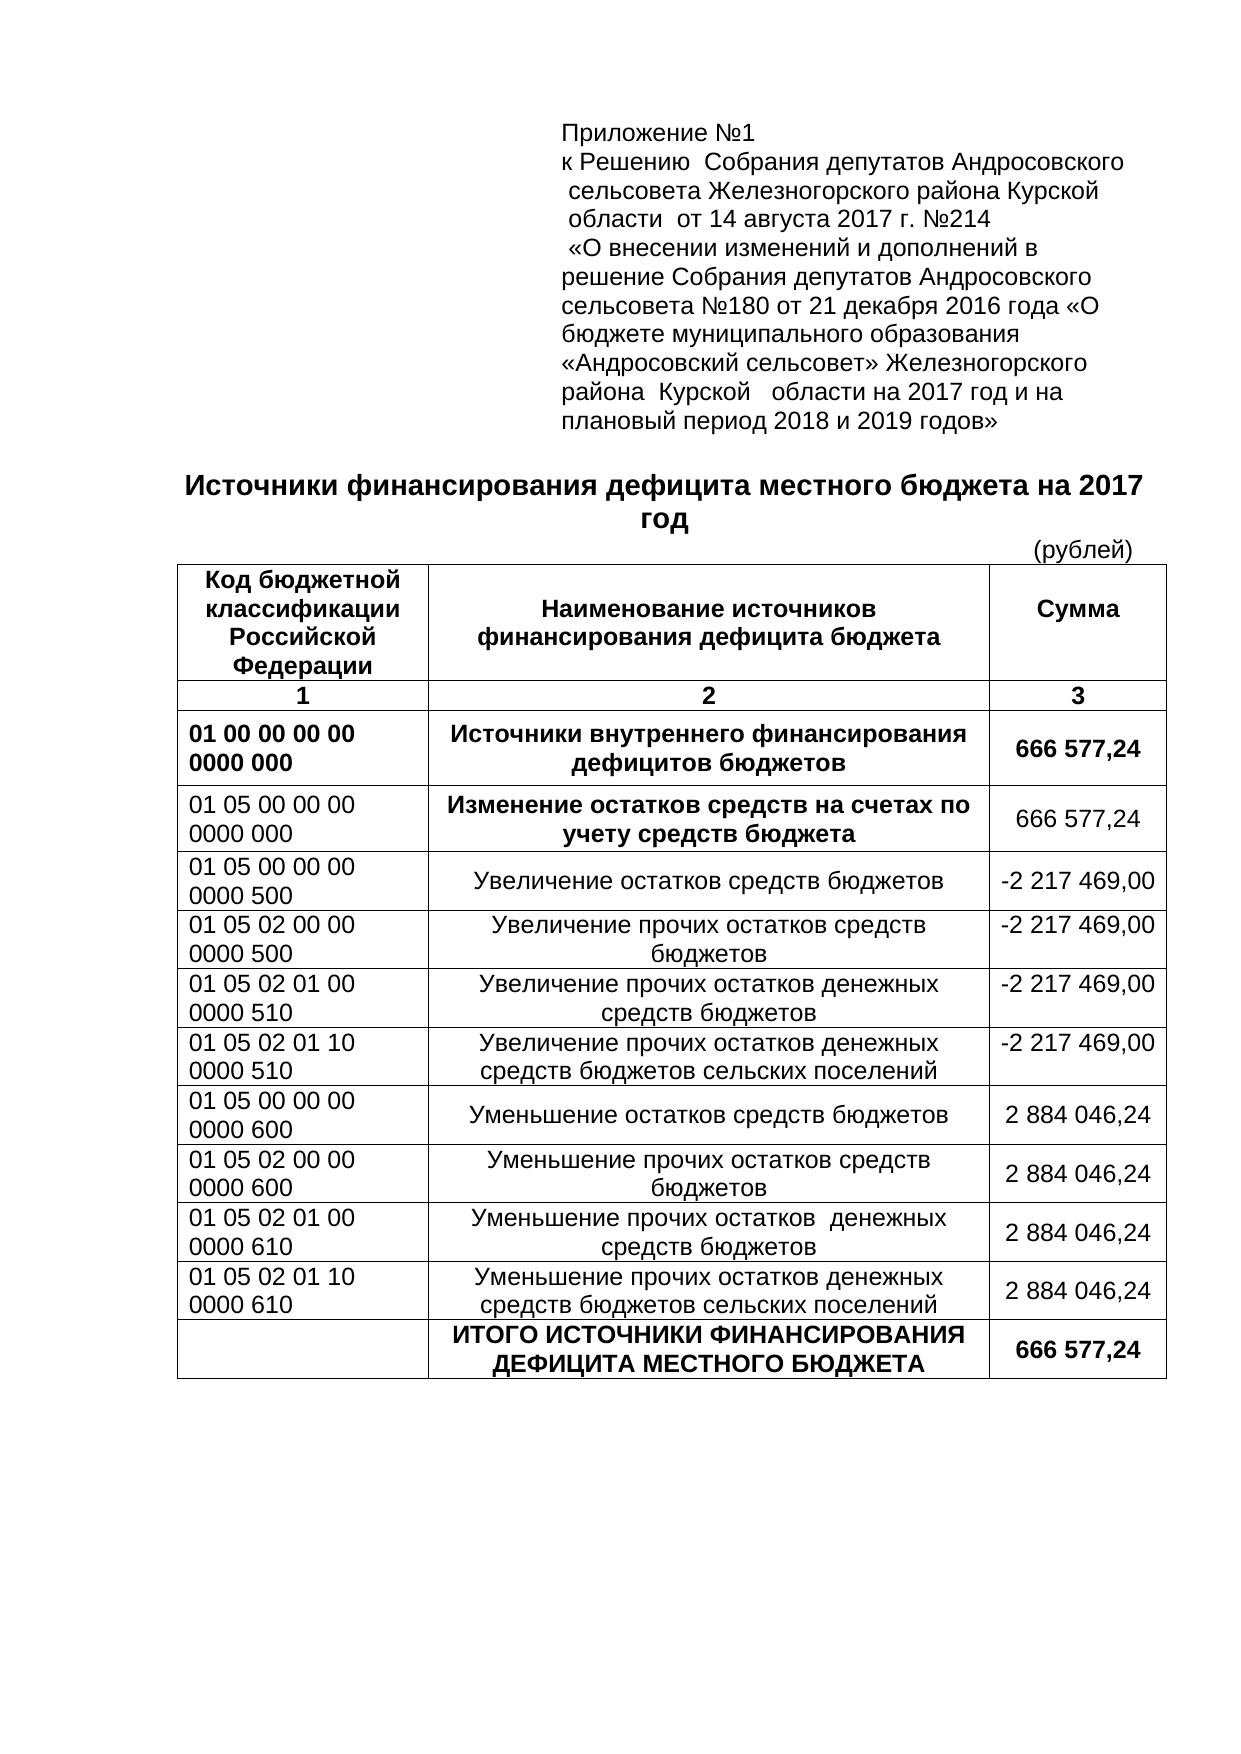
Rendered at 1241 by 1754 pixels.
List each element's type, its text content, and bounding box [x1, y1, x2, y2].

table_cell 2 884 046,24 [990, 1262, 1166, 1319]
table_cell 01 05 02 01 10 0000 510 [178, 1028, 428, 1085]
table_header Наименование источников финансирования дефицита бюджета [429, 565, 989, 680]
table_cell ИТОГО ИСТОЧНИКИ ФИНАНСИРОВАНИЯ ДЕФИЦИТА МЕСТНОГО БЮДЖЕТА [429, 1320, 989, 1378]
text области от 14 августа 2017 г. №214 [561, 204, 1152, 233]
table_cell 01 05 00 00 00 0000 500 [178, 852, 428, 909]
table_cell -2 217 469,00 [990, 969, 1166, 1027]
text сельсовета №180 от 21 декабря 2016 года «О бюджете муниципального образования [561, 291, 1152, 348]
table_cell -2 217 469,00 [990, 911, 1166, 968]
table_cell 2 884 046,24 [990, 1203, 1166, 1261]
table_cell Уменьшение прочих остатков денежных средств бюджетов [429, 1203, 989, 1261]
table_header Код бюджетной классификации Российской Федерации [178, 565, 428, 680]
text «Андросовский сельсовет» Железногорского района Курской области на 2017 год и на плановый период 2018 и 2019 годов» [561, 348, 1152, 434]
text «О внесении изменений и дополнений в [177, 233, 1152, 262]
table_cell 2 884 046,24 [990, 1086, 1166, 1144]
table_cell Увеличение остатков средств бюджетов [429, 852, 989, 909]
table_cell -2 217 469,00 [990, 852, 1166, 909]
table_cell Уменьшение прочих остатков денежных средств бюджетов сельских поселений [429, 1262, 989, 1319]
table_cell 01 05 02 01 10 0000 610 [178, 1262, 428, 1319]
table_cell 01 00 00 00 00 0000 000 [178, 711, 428, 785]
table_cell 01 05 02 00 00 0000 500 [178, 911, 428, 968]
table_cell Увеличение прочих остатков средств бюджетов [429, 911, 989, 968]
table_cell Увеличение прочих остатков денежных средств бюджетов [429, 969, 989, 1027]
table_cell 2 [429, 681, 989, 709]
table_cell 666 577,24 [990, 1320, 1166, 1378]
table_cell Увеличение прочих остатков денежных средств бюджетов сельских поселений [429, 1028, 989, 1085]
table_cell 2 884 046,24 [990, 1145, 1166, 1202]
table_cell Уменьшение прочих остатков средств бюджетов [429, 1145, 989, 1202]
table_cell 01 05 00 00 00 0000 000 [178, 786, 428, 851]
table_cell -2 217 469,00 [990, 1028, 1166, 1085]
table_cell 666 577,24 [990, 786, 1166, 851]
table_cell Источники внутреннего финансирования дефицитов бюджетов [429, 711, 989, 785]
table_cell 01 05 02 01 00 0000 610 [178, 1203, 428, 1261]
table_cell 1 [178, 681, 428, 709]
table_cell 01 05 00 00 00 0000 600 [178, 1086, 428, 1144]
text (рублей) [177, 535, 1152, 564]
table_cell 3 [990, 681, 1166, 709]
text Приложение №1 [177, 118, 1152, 147]
table_cell 666 577,24 [990, 711, 1166, 785]
table_cell Изменение остатков средств на счетах по учету средств бюджета [429, 786, 989, 851]
text решение Собрания депутатов Андросовского [177, 262, 1152, 291]
table_cell 01 05 02 01 00 0000 510 [178, 969, 428, 1027]
table_cell 01 05 02 00 00 0000 600 [178, 1145, 428, 1202]
table_header Сумма [990, 565, 1166, 680]
text сельсовета Железногорского района Курской [561, 176, 1152, 204]
table_cell [178, 1320, 428, 1378]
table_cell Уменьшение остатков средств бюджетов [429, 1086, 989, 1144]
text к Решению Собрания депутатов Андросовского [561, 147, 1152, 176]
text Источники финансирования дефицита местного бюджета на 2017 год [177, 468, 1152, 535]
